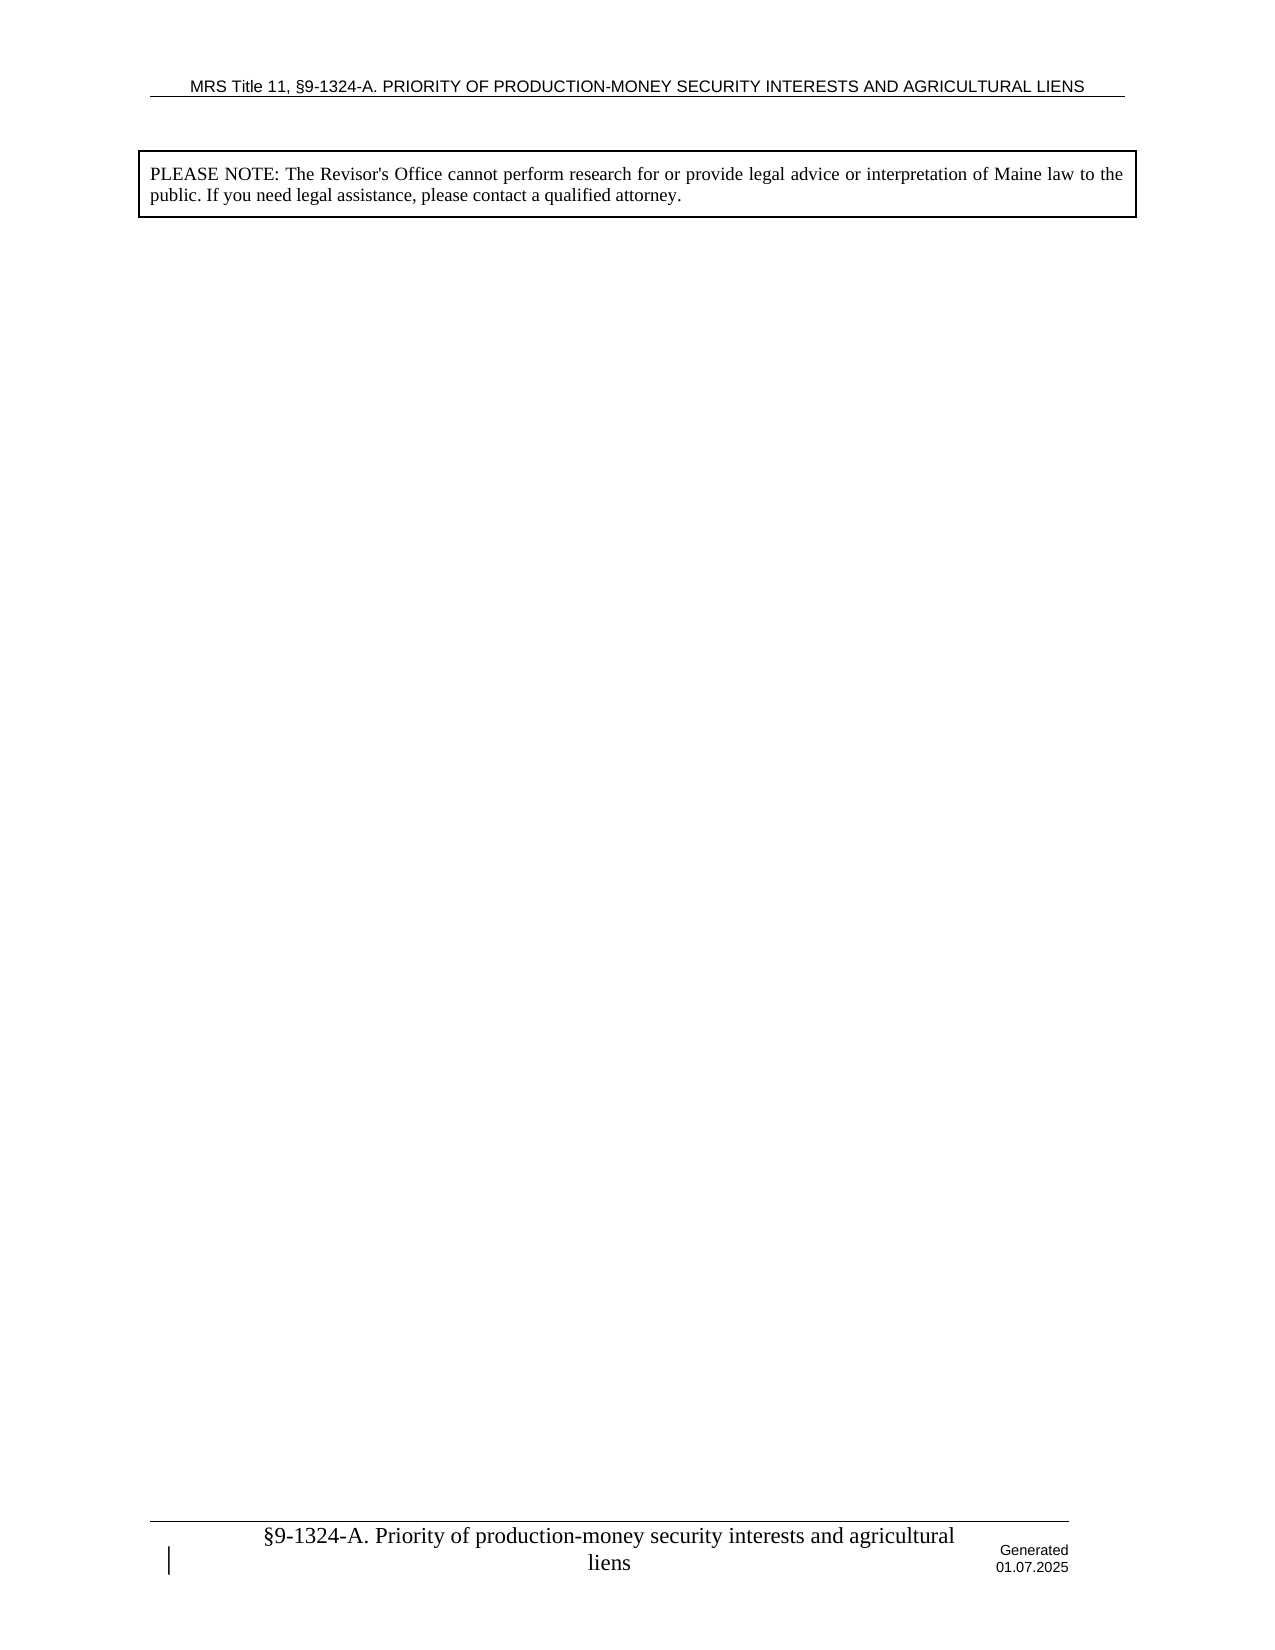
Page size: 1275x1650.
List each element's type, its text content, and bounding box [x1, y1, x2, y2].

text PLEASE NOTE: The Revisor's Office cannot perform research for or provide legal advice or interpretation of Maine law to the public. If you need legal assistance, please contact a qualified attorney. [140, 152, 1135, 216]
